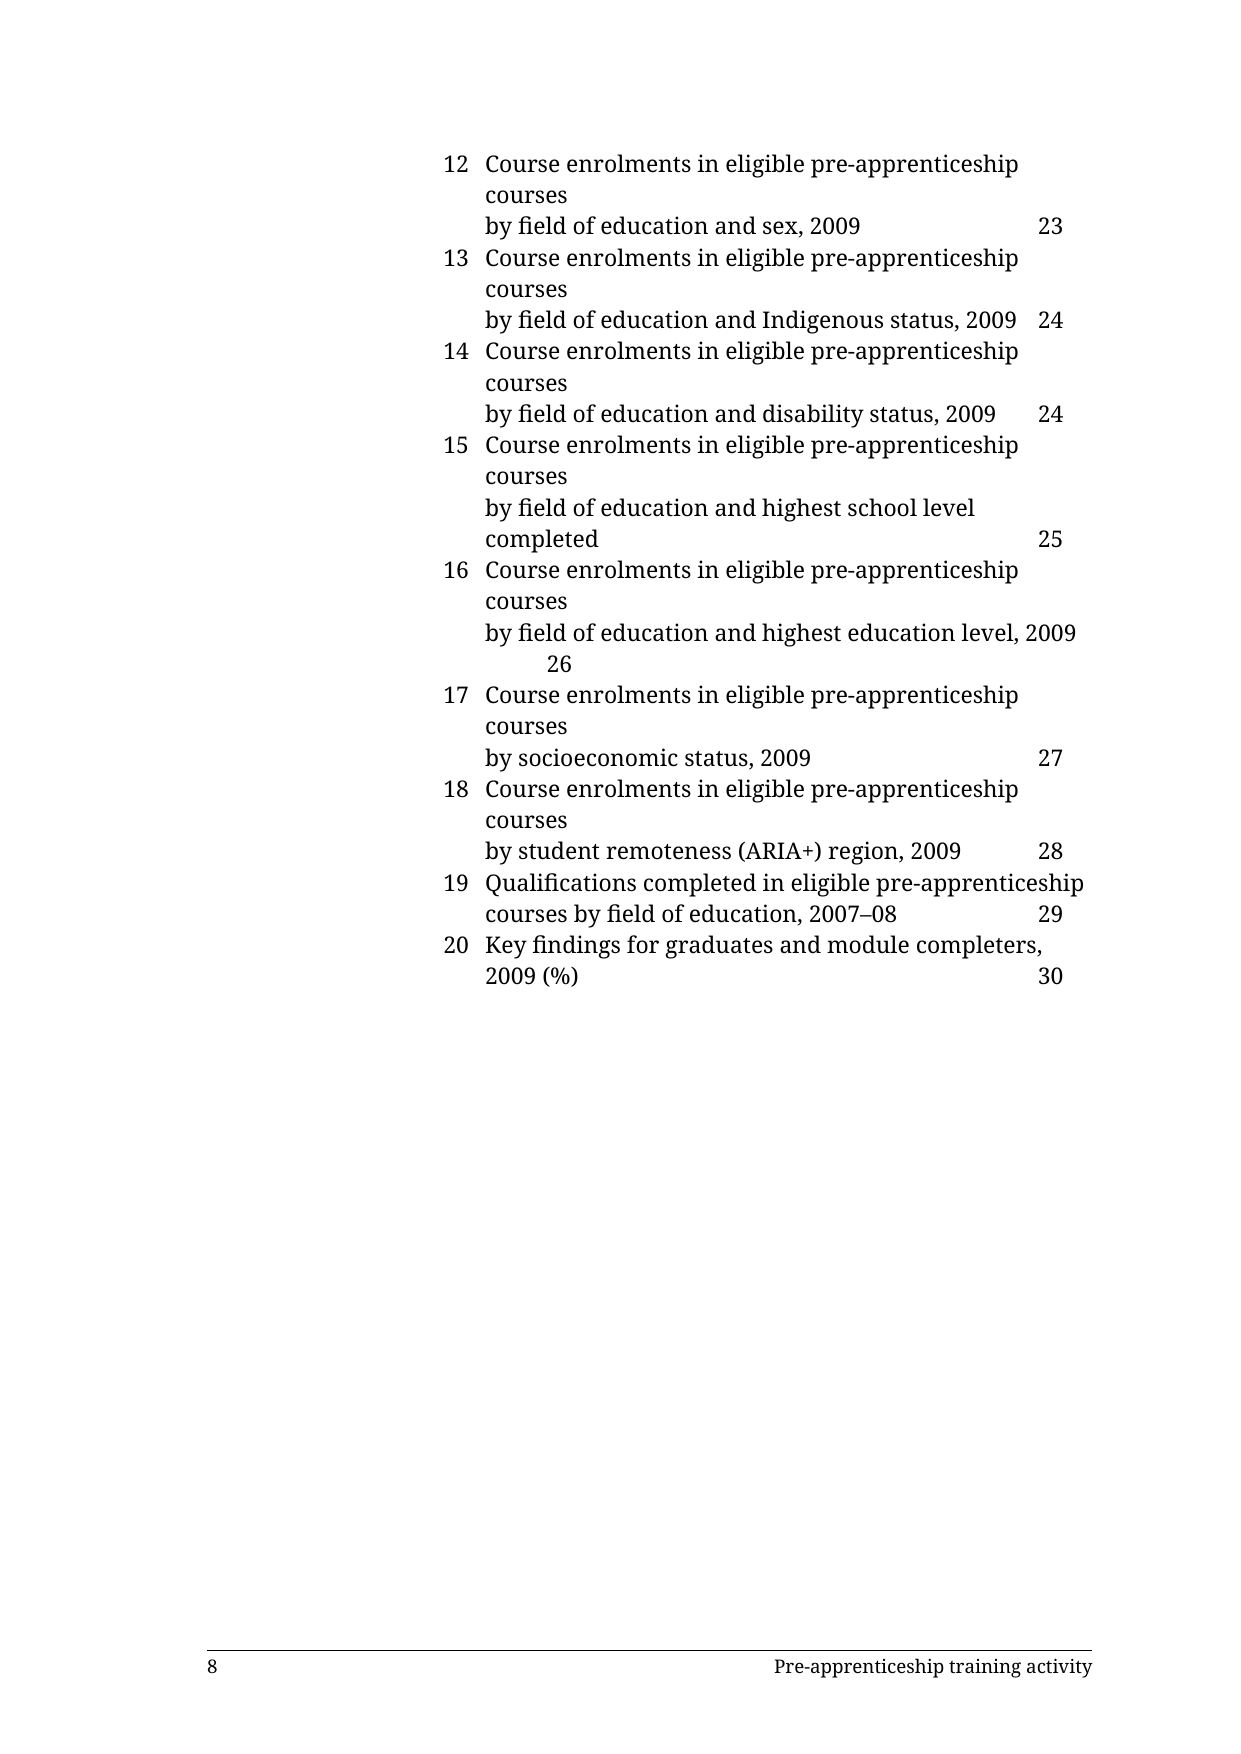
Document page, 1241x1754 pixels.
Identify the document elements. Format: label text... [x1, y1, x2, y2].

text 12 Course enrolments in eligible pre-apprenticeship courses by field of education and sex, 2009 23 [443, 148, 1092, 241]
text 15 Course enrolments in eligible pre-apprenticeship courses by field of education and highest school level completed 25 [443, 429, 1092, 554]
text 16 Course enrolments in eligible pre-apprenticeship courses by field of education and highest education level, 2009 26 [443, 554, 1092, 679]
text 14 Course enrolments in eligible pre-apprenticeship courses by field of education and disability status, 2009 24 [443, 335, 1092, 429]
text 20 Key findings for graduates and module completers, 2009 (%) 30 [443, 929, 1092, 991]
text 19 Qualifications completed in eligible pre-apprenticeship courses by field of education, 2007–08 29 [443, 866, 1092, 929]
text 18 Course enrolments in eligible pre-apprenticeship courses by student remoteness (ARIA+) region, 2009 28 [443, 773, 1092, 866]
text 17 Course enrolments in eligible pre-apprenticeship courses by socioeconomic status, 2009 27 [443, 679, 1092, 773]
text 13 Course enrolments in eligible pre-apprenticeship courses by field of education and Indigenous status, 2009 24 [443, 241, 1092, 335]
